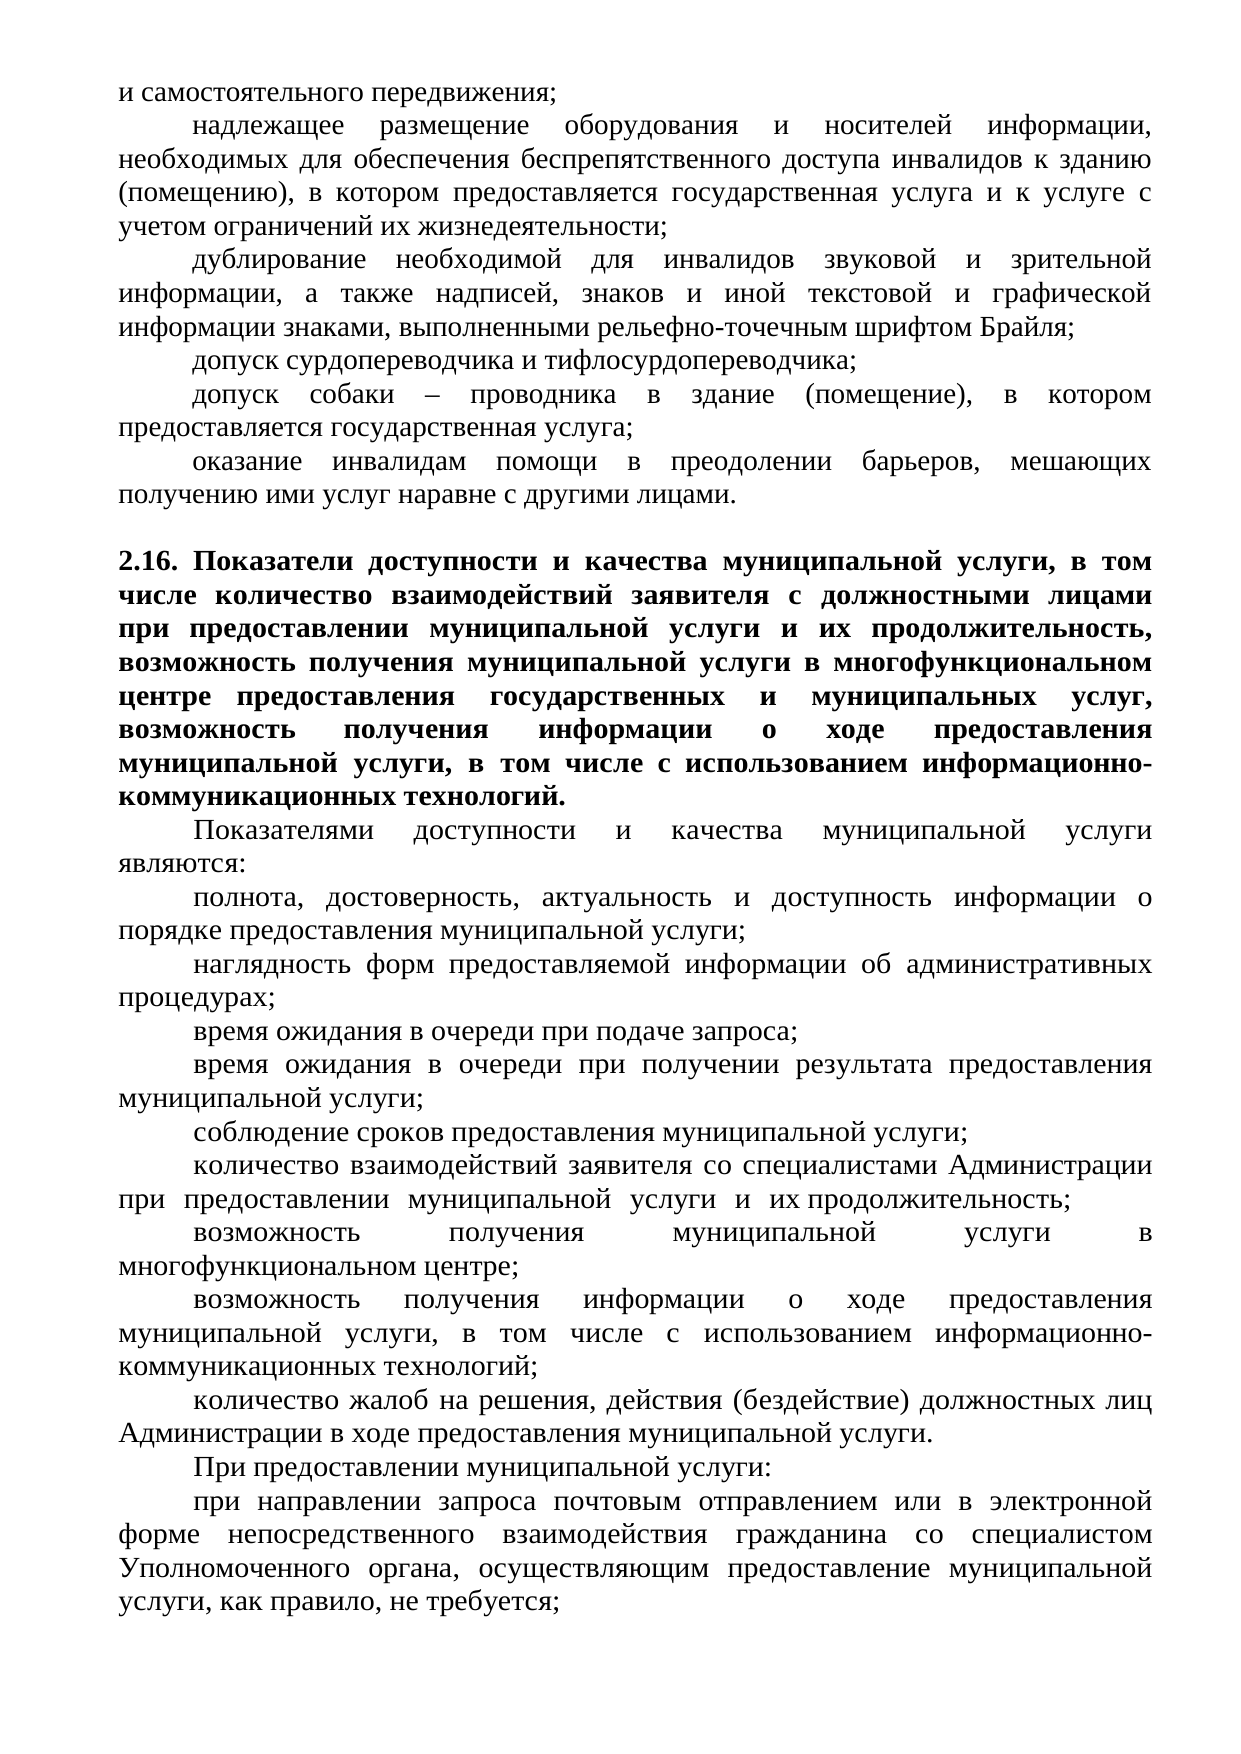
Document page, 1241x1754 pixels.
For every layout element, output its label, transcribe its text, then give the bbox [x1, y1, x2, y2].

text наглядность форм предоставляемой информации об административных процедурах; [118, 946, 1152, 1013]
text надлежащее размещение оборудования и носителей информации, необходимых для обеспечения беспрепятственного доступа инвалидов к зданию (помещению), в котором предоставляется государственная услуга и к услуге с учетом ограничений их жизнедеятельности; [118, 107, 1152, 242]
text возможность получения информации о ходе предоставления муниципальной услуги, в том числе с использованием информационно-коммуникационных технологий; [118, 1281, 1152, 1382]
text количество жалоб на решения, действия (бездействие) должностных лиц Администрации в ходе предоставления муниципальной услуги. [118, 1382, 1152, 1449]
text дублирование необходимой для инвалидов звуковой и зрительной информации, а также надписей, знаков и иной текстовой и графической информации знаками, выполненными рельефно-точечным шрифтом Брайля; [118, 242, 1152, 342]
text допуск сурдопереводчика и тифлосурдопереводчика; [118, 342, 1152, 376]
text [118, 74, 1152, 107]
text количество взаимодействий заявителя со специалистами Администрации при предоставлении муниципальной услуги и их продолжительность; [118, 1147, 1152, 1214]
text возможность получения муниципальной услуги в многофункциональном центре; [118, 1214, 1152, 1281]
text при направлении запроса почтовым отправлением или в электронной форме непосредственного взаимодействия гражданина со специалистом Уполномоченного органа, осуществляющим предоставление муниципальной услуги, как правило, не требуется; [118, 1483, 1152, 1617]
text 2.16. Показатели доступности и качества муниципальной услуги, в том числе количество взаимодействий заявителя с должностными лицами при предоставлении муниципальной услуги и их продолжительность, возможность получения муниципальной услуги в многофункциональном центре предоставления государственных и муниципальных услуг, возможность получения информации о ходе предоставления муниципальной услуги, в том числе с использованием информационно-коммуникационных технологий. [118, 543, 1152, 812]
text полнота, достоверность, актуальность и доступность информации о порядке предоставления муниципальной услуги; [118, 879, 1152, 946]
text оказание инвалидам помощи в преодолении барьеров, мешающих получению ими услуг наравне с другими лицами. [118, 443, 1152, 510]
text При предоставлении муниципальной услуги: [118, 1449, 1152, 1483]
text соблюдение сроков предоставления муниципальной услуги; [118, 1114, 1152, 1147]
text время ожидания в очереди при получении результата предоставления муниципальной услуги; [118, 1047, 1152, 1114]
text Показателями доступности и качества муниципальной услуги являются: [118, 812, 1152, 879]
text допуск собаки – проводника в здание (помещение), в котором предоставляется государственная услуга; [118, 376, 1152, 443]
text время ожидания в очереди при подаче запроса; [118, 1013, 1152, 1047]
